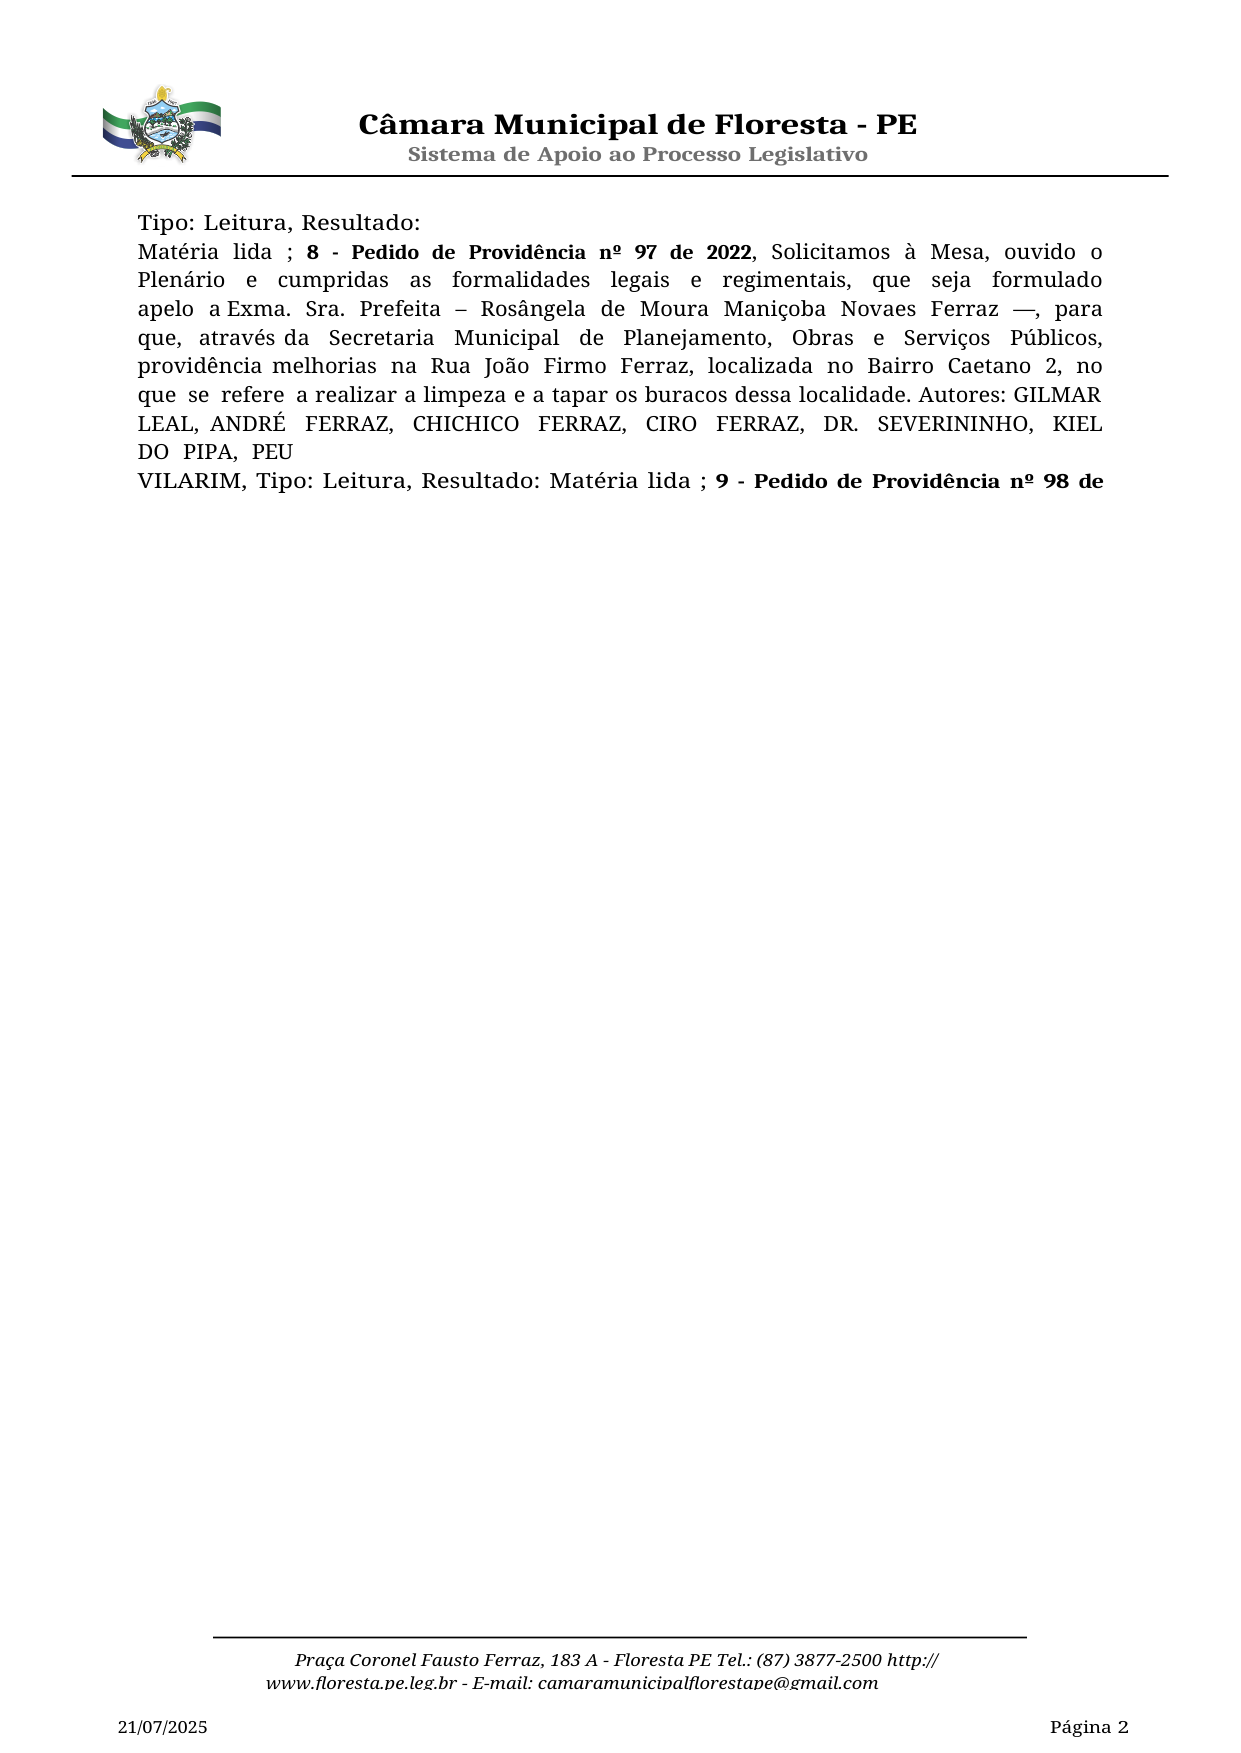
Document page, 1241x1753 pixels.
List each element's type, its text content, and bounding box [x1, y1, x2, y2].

picture [102, 84, 221, 168]
text Matéria lida ; 8 - Pedido de Providência nº 97 de 2022, Solicitamos à Mesa, ouvido o Plenário e cumpridas as formalidades legais e regimentais, que seja formulado apelo a Exma. Sra. Prefeita – Rosângela de Moura Maniçoba Novaes Ferraz —, para que, através da Secretaria Municipal de Planejamento, Obras e Serviços Públicos, providência melhorias na Rua João Firmo Ferraz, localizada no Bairro Caetano 2, no que se refere a realizar a limpeza e a tapar os buracos dessa localidade. Autores: GILMAR LEAL, ANDRÉ FERRAZ, CHICHICO FERRAZ, CIRO FERRAZ, DR. SEVERININHO, KIEL DO PIPA, PEU [137, 237, 1103, 466]
text VILARIM, Tipo: Leitura, Resultado: Matéria lida ; 9 - Pedido de Providência nº 98 de [137, 466, 1107, 494]
